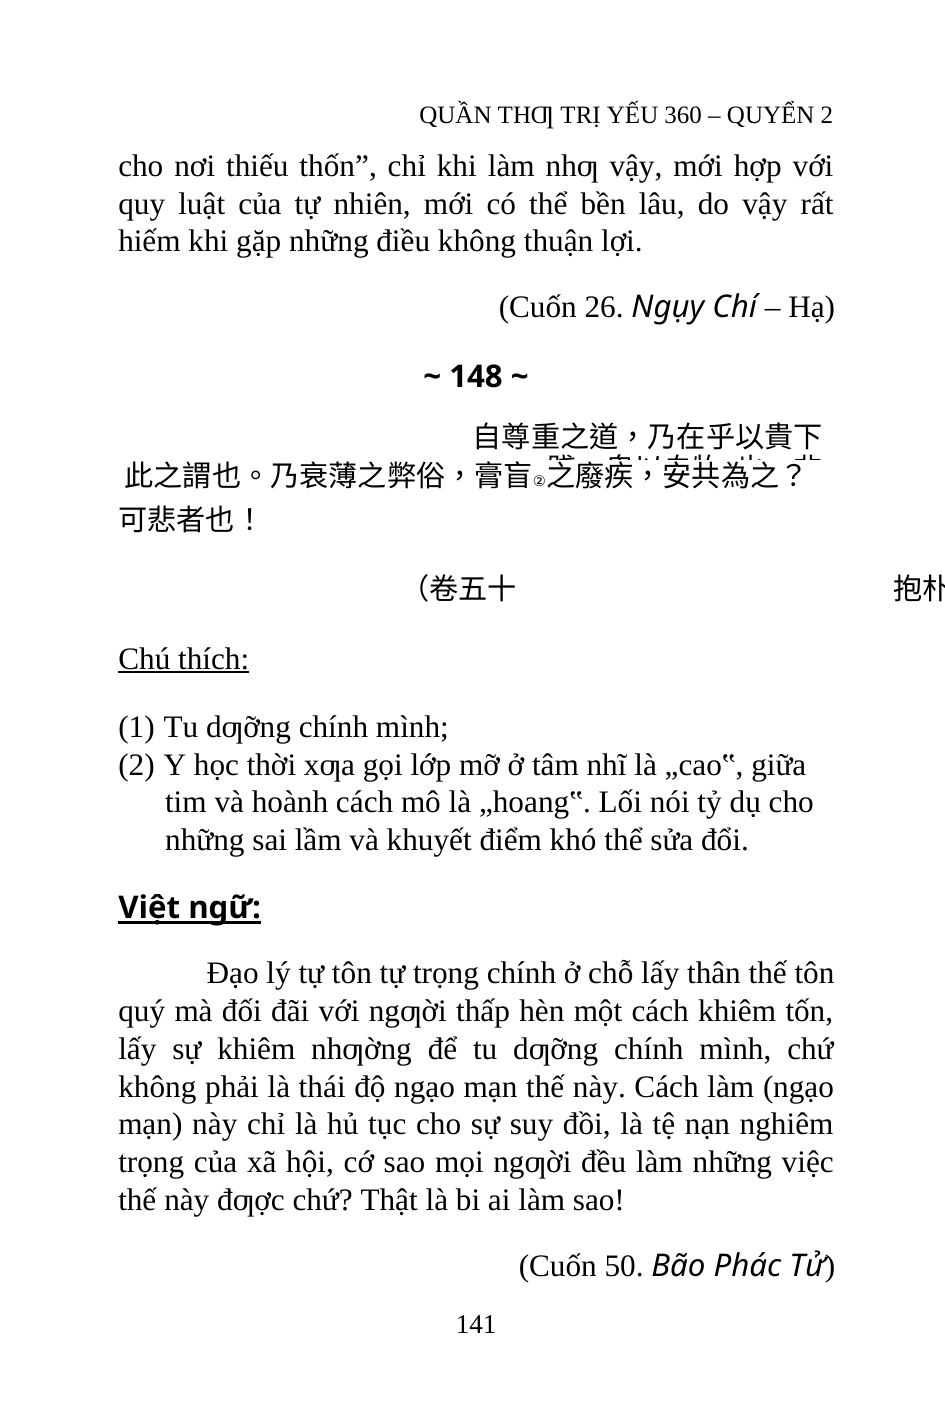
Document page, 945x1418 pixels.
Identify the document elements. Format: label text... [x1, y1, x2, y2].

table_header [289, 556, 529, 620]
text 141 [115, 1305, 837, 1341]
text QUẦN THƢ TRỊ YẾU 360 – QUYỂN 2 [119, 97, 833, 130]
text Đạo lý tự tôn tự trọng chính ở chỗ lấy thân thế tôn [117, 950, 835, 991]
text (Cuốn 50. Bão Phác Tử) [117, 1243, 835, 1284]
text ~ 148 ~ [115, 352, 837, 396]
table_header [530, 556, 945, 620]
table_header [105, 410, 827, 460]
text quý mà đối đãi với ngƣời thấp hèn một cách khiêm tốn, lấy sự khiêm nhƣờng để tu dƣỡng chính mình, chứ không phải là thái độ ngạo mạn thế này. Cách làm (ngạo mạn) này chỉ là hủ tục cho sự suy đồi, là tệ nạn nghiêm trọng của xã hội, cớ sao mọi ngƣời đều làm những việc thế này đƣợc chứ? Thật là bi ai làm sao! [118, 991, 835, 1218]
text cho nơi thiếu thốn”, chỉ khi làm nhƣ vậy, mới hợp với quy luật của tự nhiên, mới có thể bền lâu, do vậy rất hiếm khi gặp những điều không thuận lợi. [118, 147, 835, 259]
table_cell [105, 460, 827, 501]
text Chú thích: [118, 636, 834, 678]
text Việt ngữ: [118, 884, 834, 927]
text 可悲者也！ [118, 507, 834, 536]
text (Cuốn 26. Ngụy Chí – Hạ) [117, 284, 835, 326]
text (1) Tu dƣỡng chính mình; (2) Y học thời xƣa gọi lớp mỡ ở tâm nhĩ là „cao‟, giữa [118, 707, 835, 783]
text tim và hoành cách mô là „hoang‟. Lối nói tỷ dụ cho những sai lầm và khuyết điểm khó thể sửa đổi. [165, 783, 835, 858]
